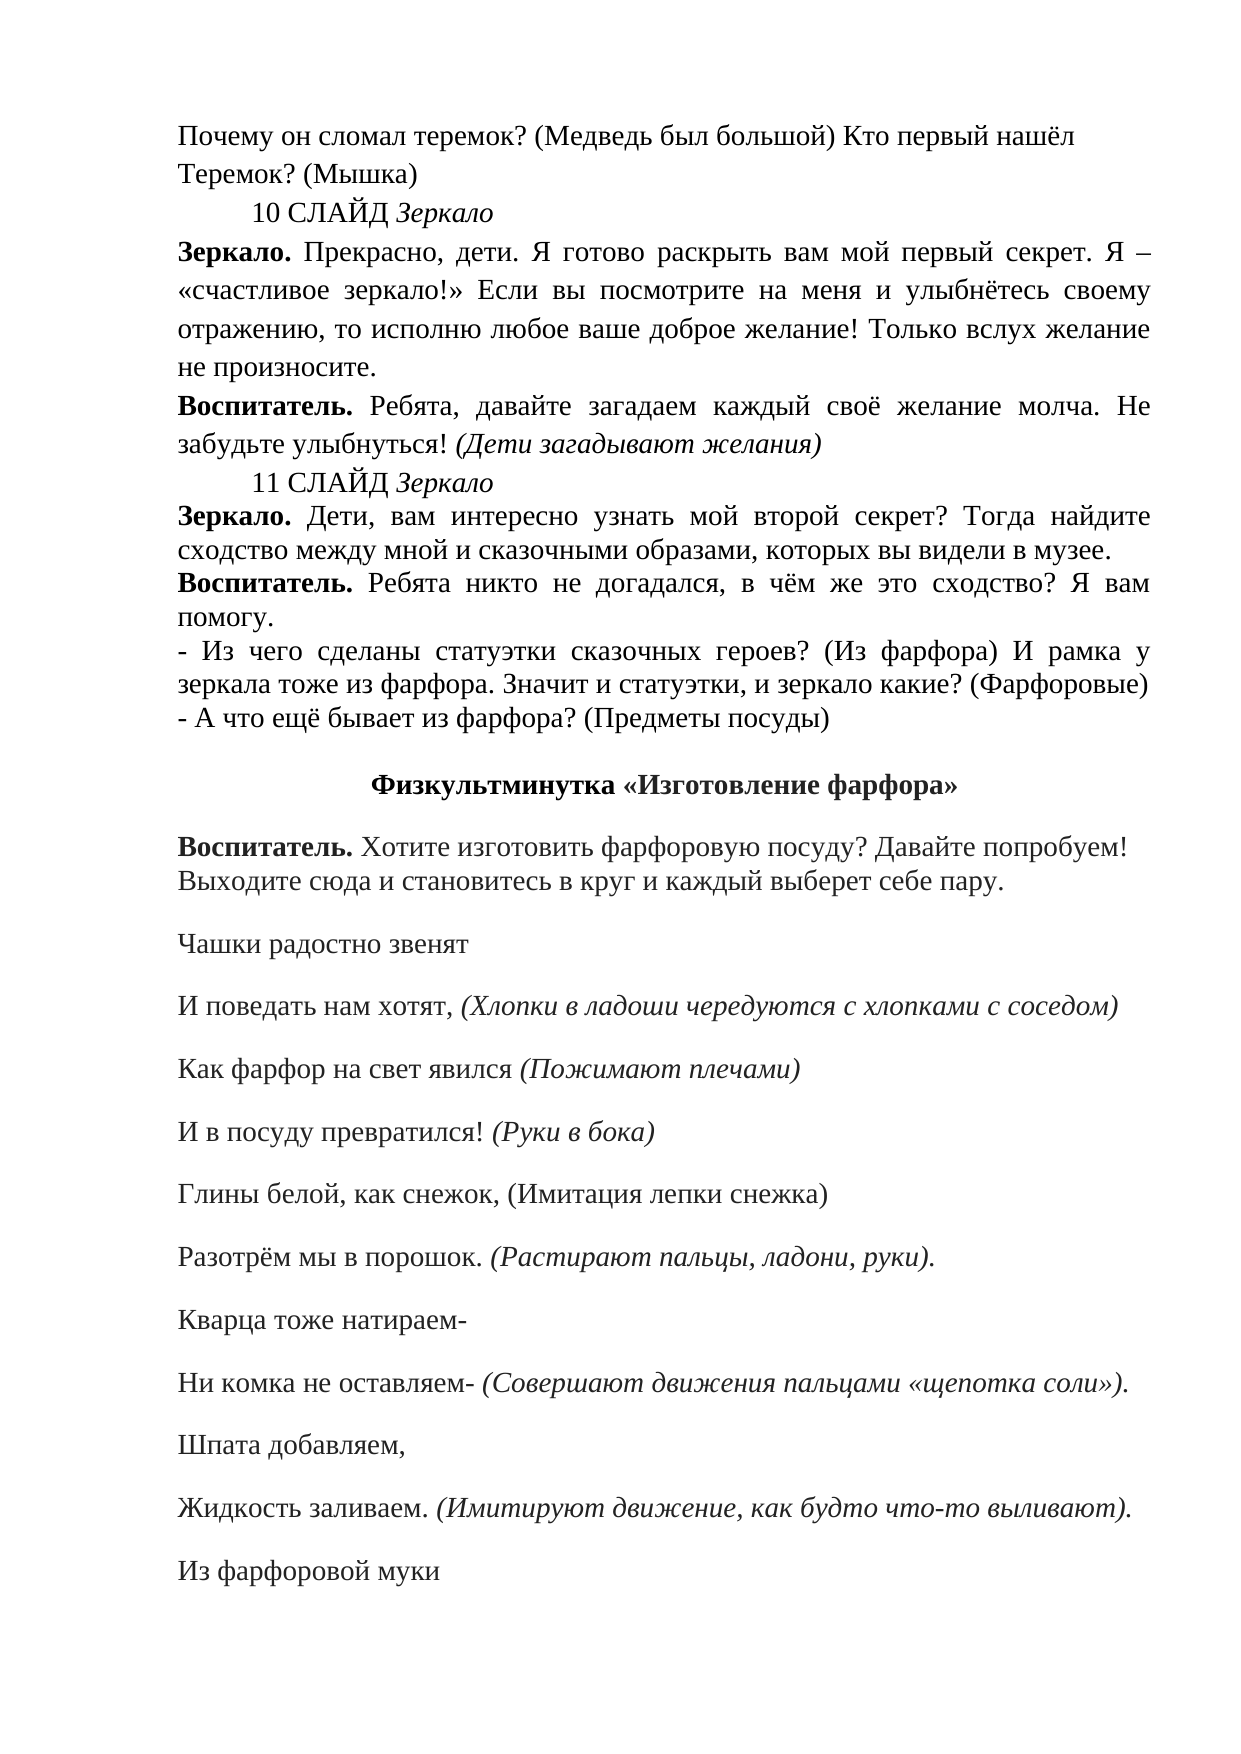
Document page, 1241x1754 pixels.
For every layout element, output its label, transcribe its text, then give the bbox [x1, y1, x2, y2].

text - А что ещё бывает из фарфора? (Предметы посуды) [177, 700, 1152, 733]
text Жидкость заливаем. (Имитируют движение, как будто что-то выливают). [177, 1490, 1152, 1524]
text Разотрём мы в порошок. (Растирают пальцы, ладони, руки). [177, 1239, 1152, 1273]
text 10 СЛАЙД Зеркало [177, 195, 1152, 229]
text Зеркало. Прекрасно, дети. Я готово раскрыть вам мой первый секрет. Я – «счастливое зеркало!» Если вы посмотрите на меня и улыбнётесь своему отражению, то исполню любое ваше доброе желание! Только вслух желание не произносите. [177, 234, 1152, 383]
text И поведать нам хотят, (Хлопки в ладоши чередуются с хлопками с соседом) [177, 988, 1152, 1022]
text Ни комка не оставляем- (Совершают движения пальцами «щепотка соли»). [177, 1365, 1152, 1398]
text Кварца тоже натираем- [177, 1302, 1152, 1336]
text Воспитатель. Ребята никто не догадался, в чём же это сходство? Я вам помогу. [177, 566, 1152, 633]
text Как фарфор на свет явился (Пожимают плечами) [177, 1051, 1152, 1085]
text Воспитатель. Хотите изготовить фарфоровую посуду? Давайте попробуем! Выходите сюда и становитесь в круг и каждый выберет себе пару. [177, 829, 1152, 897]
text Из фарфоровой муки [177, 1553, 1152, 1586]
text И в посуду превратился! (Руки в бока) [177, 1114, 1152, 1147]
text Чашки радостно звенят [177, 926, 1152, 959]
text - Из чего сделаны статуэтки сказочных героев? (Из фарфора) И рамка у зеркала тоже из фарфора. Значит и статуэтки, и зеркало какие? (Фарфоровые) [177, 633, 1152, 700]
text 11 СЛАЙД Зеркало [177, 465, 1152, 498]
text Зеркало. Дети, вам интересно узнать мой второй секрет? Тогда найдите сходство между мной и сказочными образами, которых вы видели в музее. [177, 498, 1152, 566]
text Шпата добавляем, [177, 1427, 1152, 1461]
text Почему он сломал теремок? (Медведь был большой) Кто первый нашёл Теремок? (Мышка) [177, 118, 1152, 190]
text Физкультминутка «Изготовление фарфора» [177, 767, 1152, 800]
text Глины белой, как снежок, (Имитация лепки снежка) [177, 1177, 1152, 1210]
text Воспитатель. Ребята, давайте загадаем каждый своё желание молча. Не забудьте улыбнуться! (Дети загадывают желания) [177, 388, 1152, 460]
